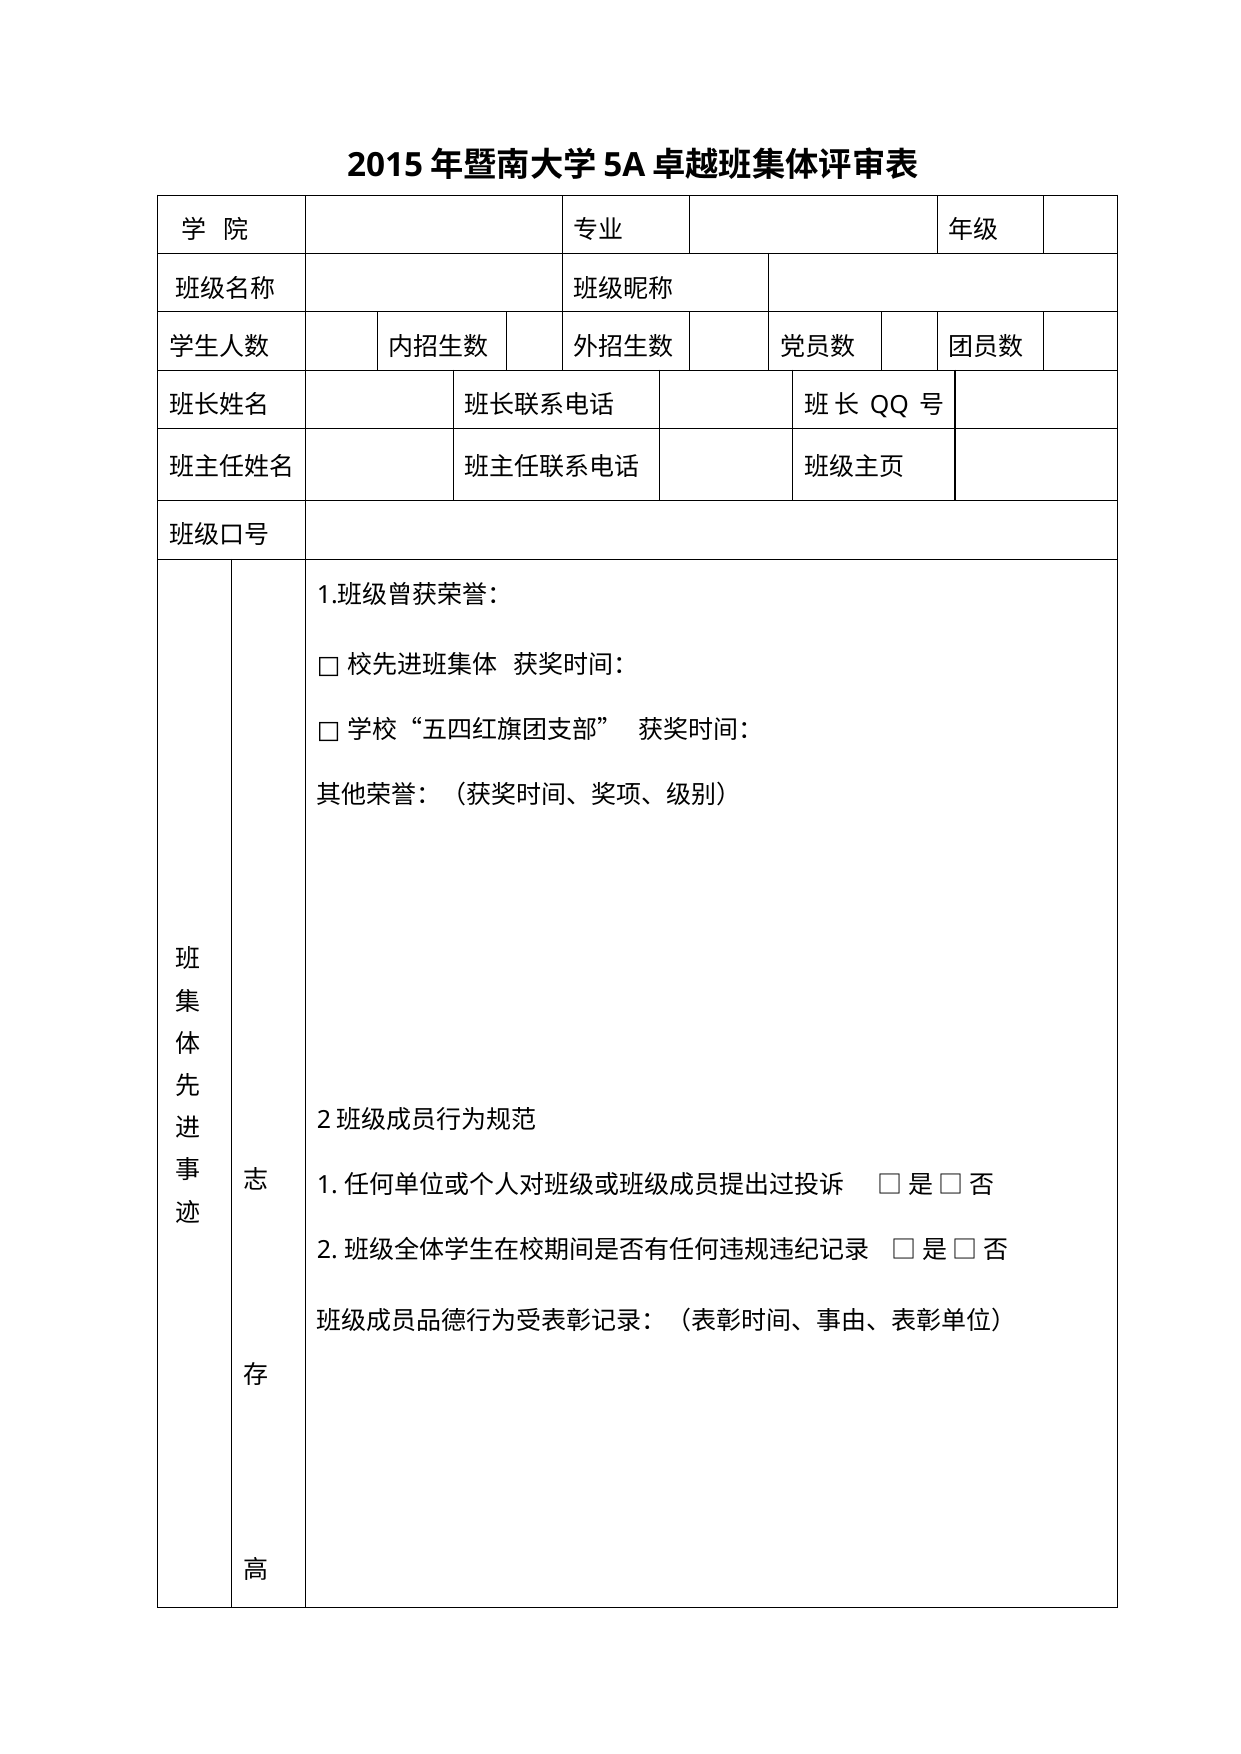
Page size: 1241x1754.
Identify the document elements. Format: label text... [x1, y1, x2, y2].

table_cell [306, 371, 453, 428]
table_header 学 院 [158, 196, 305, 253]
table_cell 班长姓名 [158, 371, 305, 428]
table_cell [306, 312, 377, 369]
table_cell 班长QQ号码 [793, 371, 954, 428]
table_cell 团员数 [938, 312, 1043, 369]
table_cell 班级口号 [158, 501, 305, 559]
table_cell 1.班级曾获荣誉： □ 校先进班集体 获奖时间： □ 学校“五四红旗团支部” 获奖时间： 其他荣誉：（获奖时间、奖项、级别） 2班级成员行为规范 1. 任何单位或个人对班级或班级成员提出过投诉 □ 是 □ 否 2. 班级全体学生在校期间是否有任何违规违纪记录 □ 是 □ 否 班级成员品德行为受表彰记录：（表彰时间、事由、表彰单位） 3.班干部工作先进事迹表现： 4.整体班风概述： [306, 560, 1117, 1607]
table_cell [660, 429, 792, 499]
table_cell [956, 429, 1117, 499]
table_cell [882, 312, 937, 369]
table_header 专业 [563, 196, 689, 253]
table_cell 班主任联系电话 [454, 429, 659, 499]
table_header [306, 196, 562, 253]
table_header [690, 196, 937, 253]
table_cell 学生人数 [158, 312, 305, 369]
table_header 年级 [938, 196, 1043, 253]
table_header [1044, 196, 1117, 253]
table_cell [306, 429, 453, 499]
table_cell 班主任姓名 [158, 429, 305, 499]
table_cell [690, 312, 768, 369]
table_cell [306, 254, 562, 311]
table_cell 班 集 体 先 进 事 迹 [158, 560, 231, 1607]
table_cell 内招生数 [378, 312, 506, 369]
table_cell 班级名称 [158, 254, 305, 311]
table_cell 班长联系电话 [454, 371, 659, 428]
table_cell [507, 312, 562, 369]
table_cell [956, 371, 1117, 428]
table_cell 班级昵称 [563, 254, 768, 311]
table_cell 志 存 高 远 [232, 560, 305, 1607]
table_cell 党员数 [769, 312, 881, 369]
table_cell [306, 501, 1117, 559]
table_cell 班级主页 [793, 429, 954, 499]
table_cell 外招生数 [563, 312, 689, 369]
table_cell [660, 371, 792, 428]
table_cell [1044, 312, 1117, 369]
table_cell [769, 254, 1117, 311]
text 2015年暨南大学5A卓越班集体评审表 [187, 129, 1053, 194]
